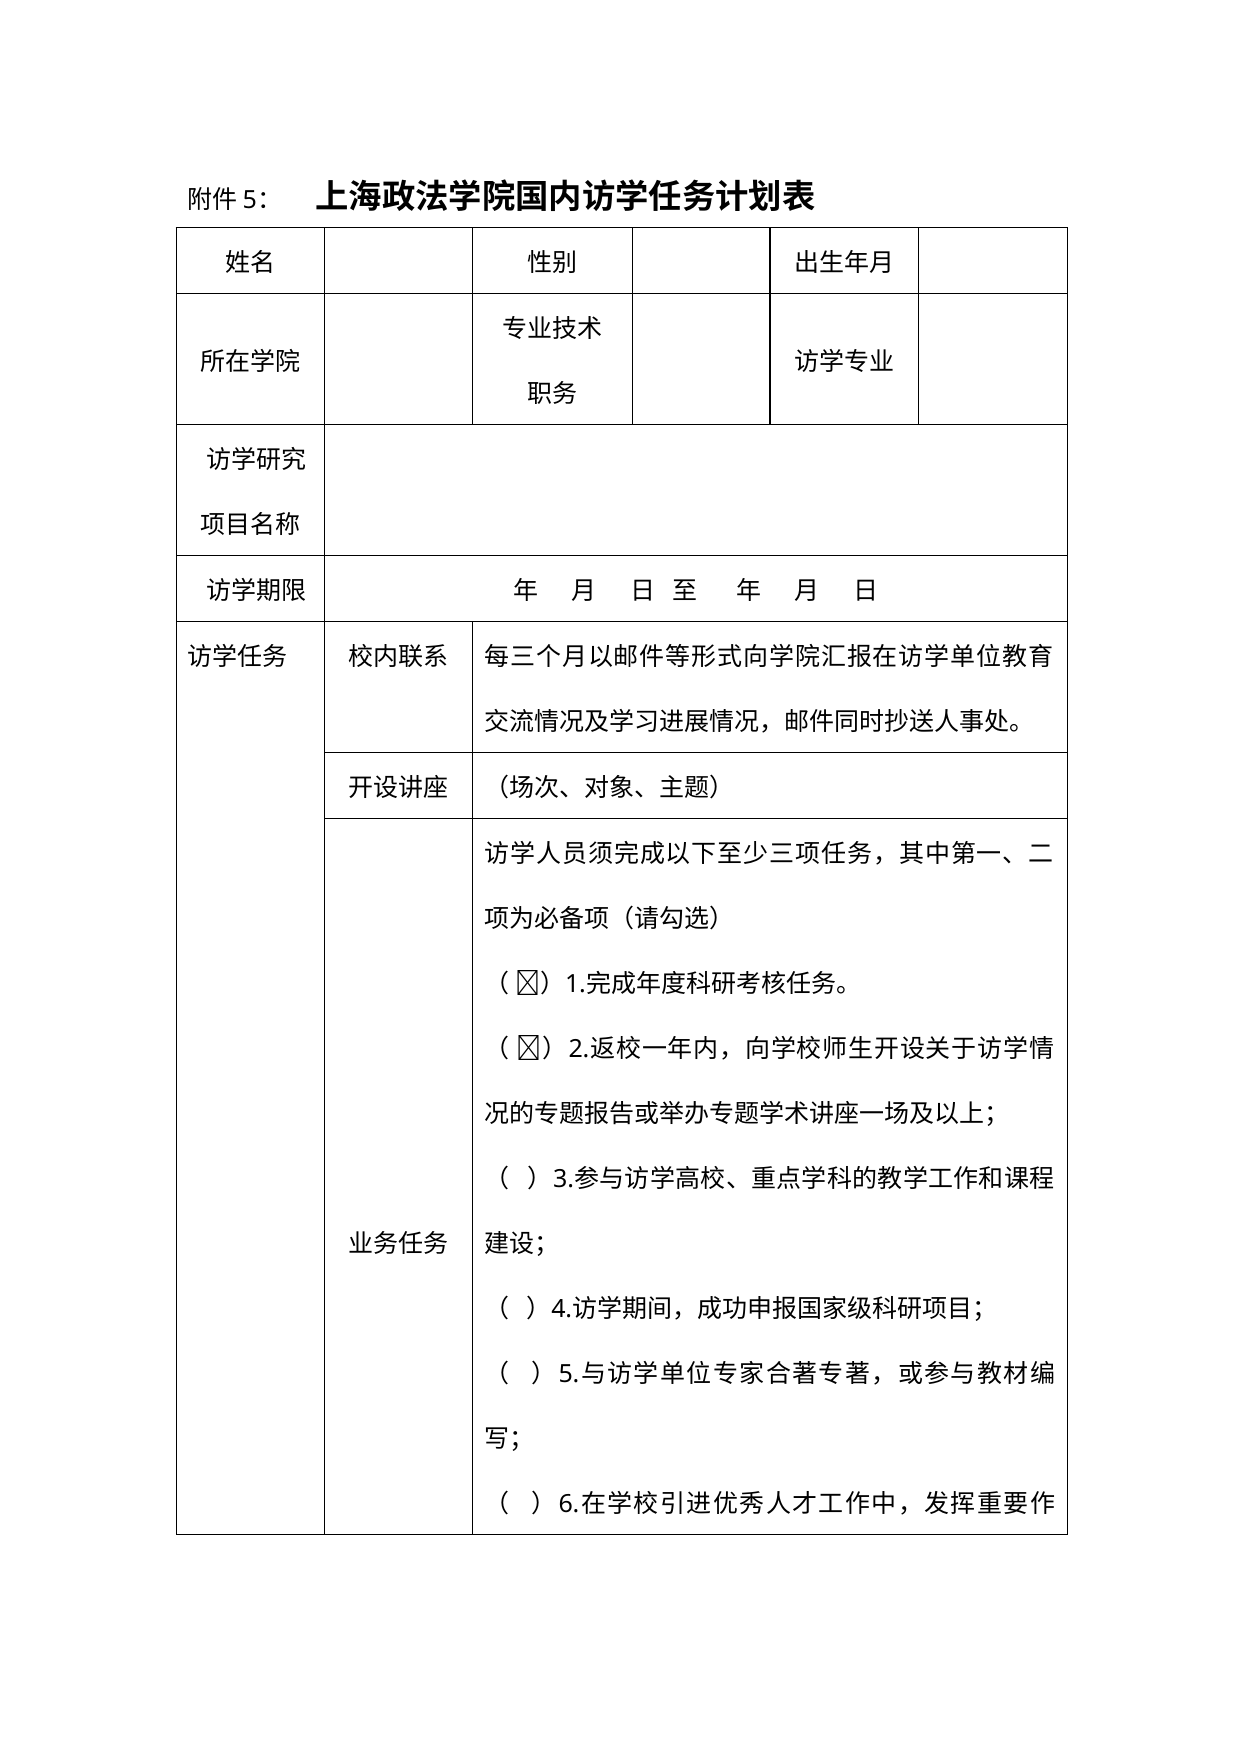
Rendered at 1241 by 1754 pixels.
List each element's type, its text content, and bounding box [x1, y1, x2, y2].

table_header [325, 228, 472, 293]
table_cell [919, 294, 1067, 424]
table_cell （场次、对象、主题） [473, 753, 1067, 818]
table_header 出生年月 [771, 228, 918, 293]
table_cell 每三个月以邮件等形式向学院汇报在访学单位教育交流情况及学习进展情况，邮件同时抄送人事处。 [473, 622, 1067, 752]
table_cell 访学专业 [771, 294, 918, 424]
text 附件5： 上海政法学院国内访学任务计划表 [187, 162, 1053, 227]
table_cell 开设讲座 [325, 753, 472, 818]
table_cell 专业技术 职务 [473, 294, 632, 424]
table_cell 所在学院 [177, 294, 324, 424]
table_header [919, 228, 1067, 293]
table_cell 业务任务 [325, 819, 472, 1534]
table_cell 年 月 日 至 年 月 日 [325, 556, 1067, 621]
table_header [633, 228, 769, 293]
table_cell 访学期限 [177, 556, 324, 621]
table_cell 访学任务 [177, 622, 324, 1534]
table_cell [633, 294, 769, 424]
table_cell [325, 294, 472, 424]
table_cell 校内联系 [325, 622, 472, 752]
table_cell [325, 425, 1067, 555]
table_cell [473, 819, 1067, 1534]
table_cell 访学研究项目名称 [177, 425, 324, 555]
table_header 姓名 [177, 228, 324, 293]
table_header 性别 [473, 228, 632, 293]
